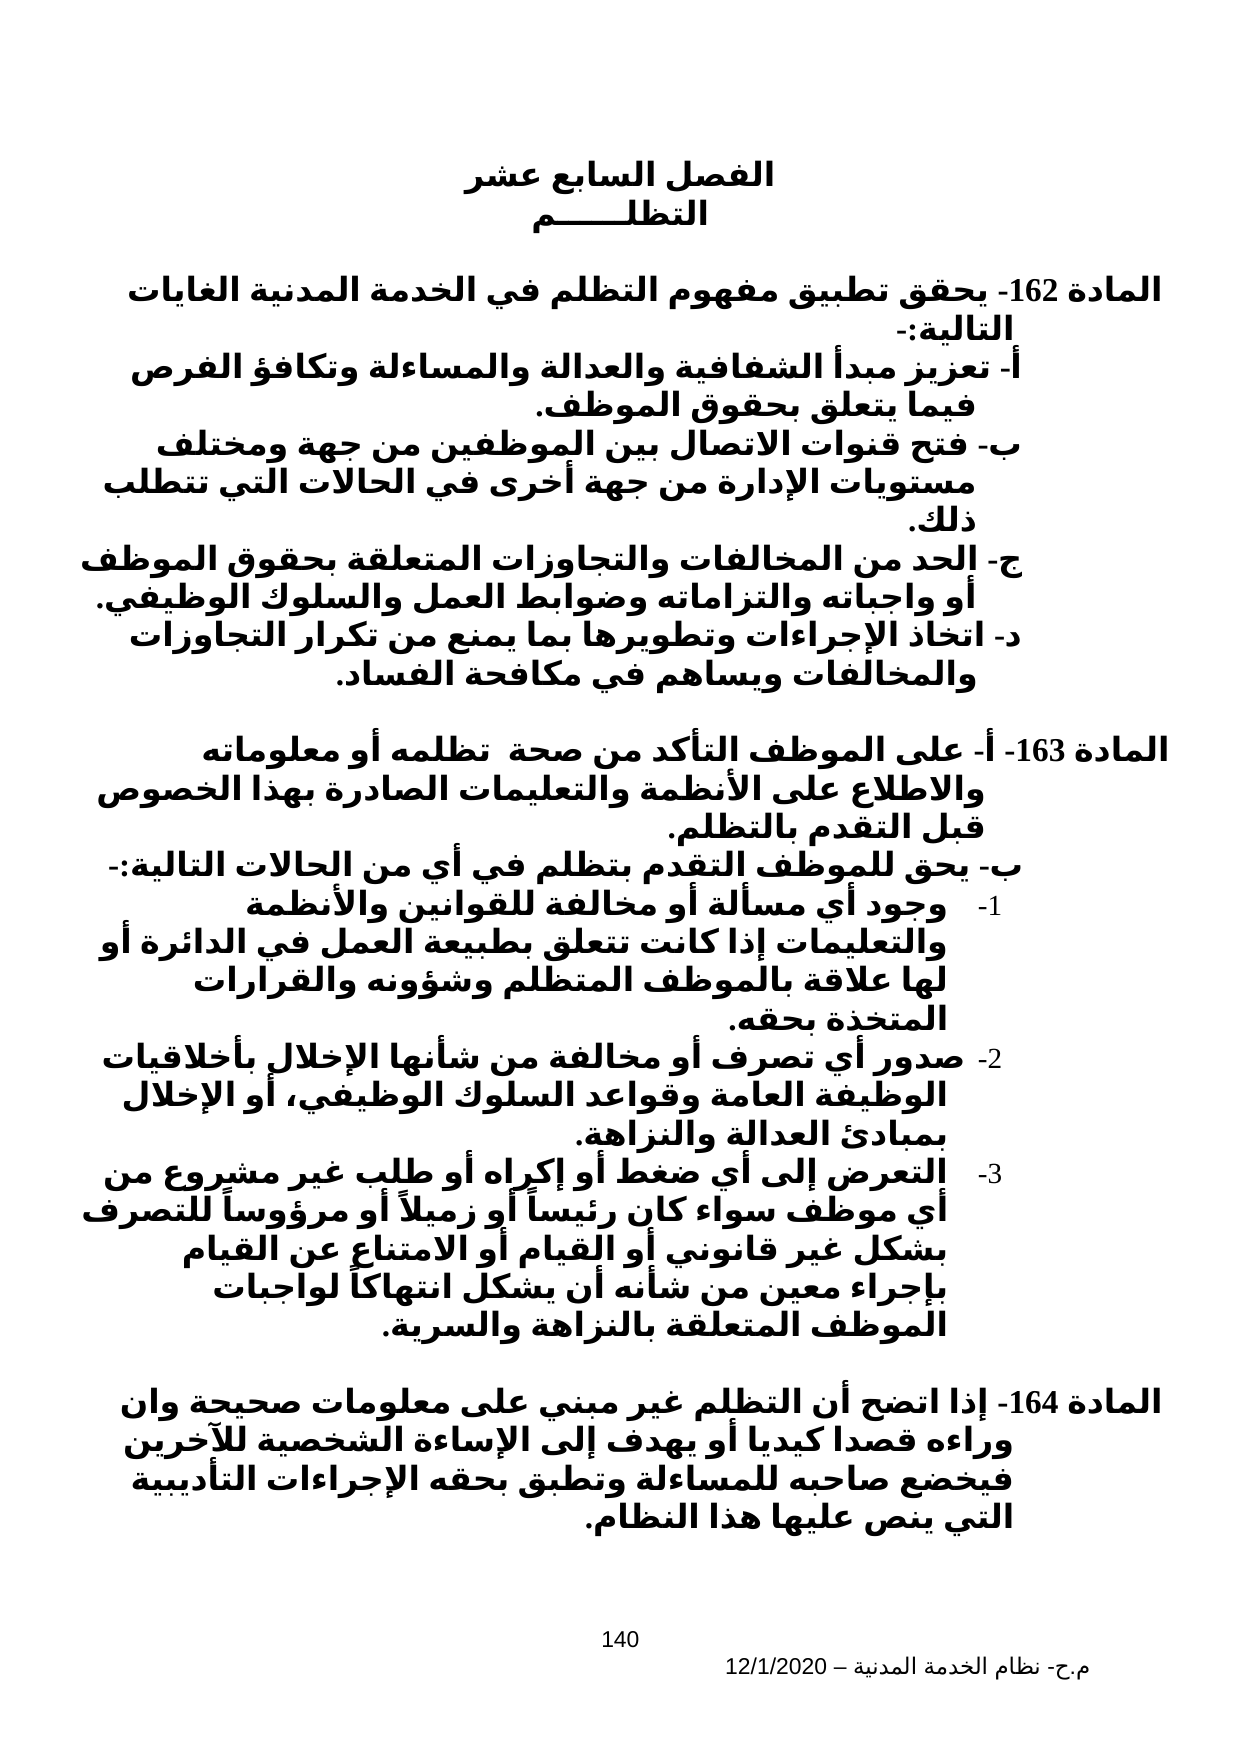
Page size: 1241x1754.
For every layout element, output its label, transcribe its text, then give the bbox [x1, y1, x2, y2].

table_cell الفصل السابع عشر التظلــــــم المادة 162- يحقق تطبيق مفهوم التظلم في الخدمة المدنية الغايات التالية:- أ- تعزيز مبدأ الشفافية والعدالة والمساءلة وتكافؤ الفرص فيما يتعلق بحقوق الموظف. ب- فتح قنوات الاتصال بين الموظفين من جهة ومختلف مستويات الإدارة من جهة أخرى في الحالات التي تتطلب ذلك. ج- الحد من المخالفات والتجاوزات المتعلقة بحقوق الموظف أو واجباته والتزاماته وضوابط العمل والسلوك الوظيفي. د- اتخاذ الإجراءات وتطويرها بما يمنع من تكرار التجاوزات والمخالفات ويساهم في مكافحة الفساد. [66, 156, 1174, 731]
table_cell المادة 163- أ- على الموظف التأكد من صحة تظلمه أو معلوماته والاطلاع على الأنظمة والتعليمات الصادرة بهذا الخصوص قبل التقدم بالتظلم. ب- يحق للموظف التقدم بتظلم في أي من الحالات التالية:- وجود أي مسألة أو مخالفة للقوانين والأنظمة والتعليمات إذا كانت تتعلق بطبيعة العمل في الدائرة أو لها علاقة بالموظف المتظلم وشؤونه والقرارات المتخذة بحقه. صدور أي تصرف أو مخالفة من شأنها الإخلال بأخلاقيات الوظيفة العامة وقواعد السلوك الوظيفي، أو الإخلال بمبادئ العدالة والنزاهة. التعرض إلى أي ضغط أو إكراه أو طلب غير مشروع من أي موظف سواء كان رئيساً أو زميلاً أو مرؤوساً للتصرف بشكل غير قانوني أو القيام أو الامتناع عن القيام بإجراء معين من شأنه أن يشكل انتهاكاً لواجبات الموظف المتعلقة بالنزاهة والسرية. [66, 731, 1174, 1382]
table_cell المادة 164- إذا اتضح أن التظلم غير مبني على معلومات صحيحة وان وراءه قصدا كيديا أو يهدف إلى الإساءة الشخصية للآخرين فيخضع صاحبه للمساءلة وتطبق بحقه الإجراءات التأديبية التي ينص عليها هذا النظام. [66, 1383, 1174, 1574]
